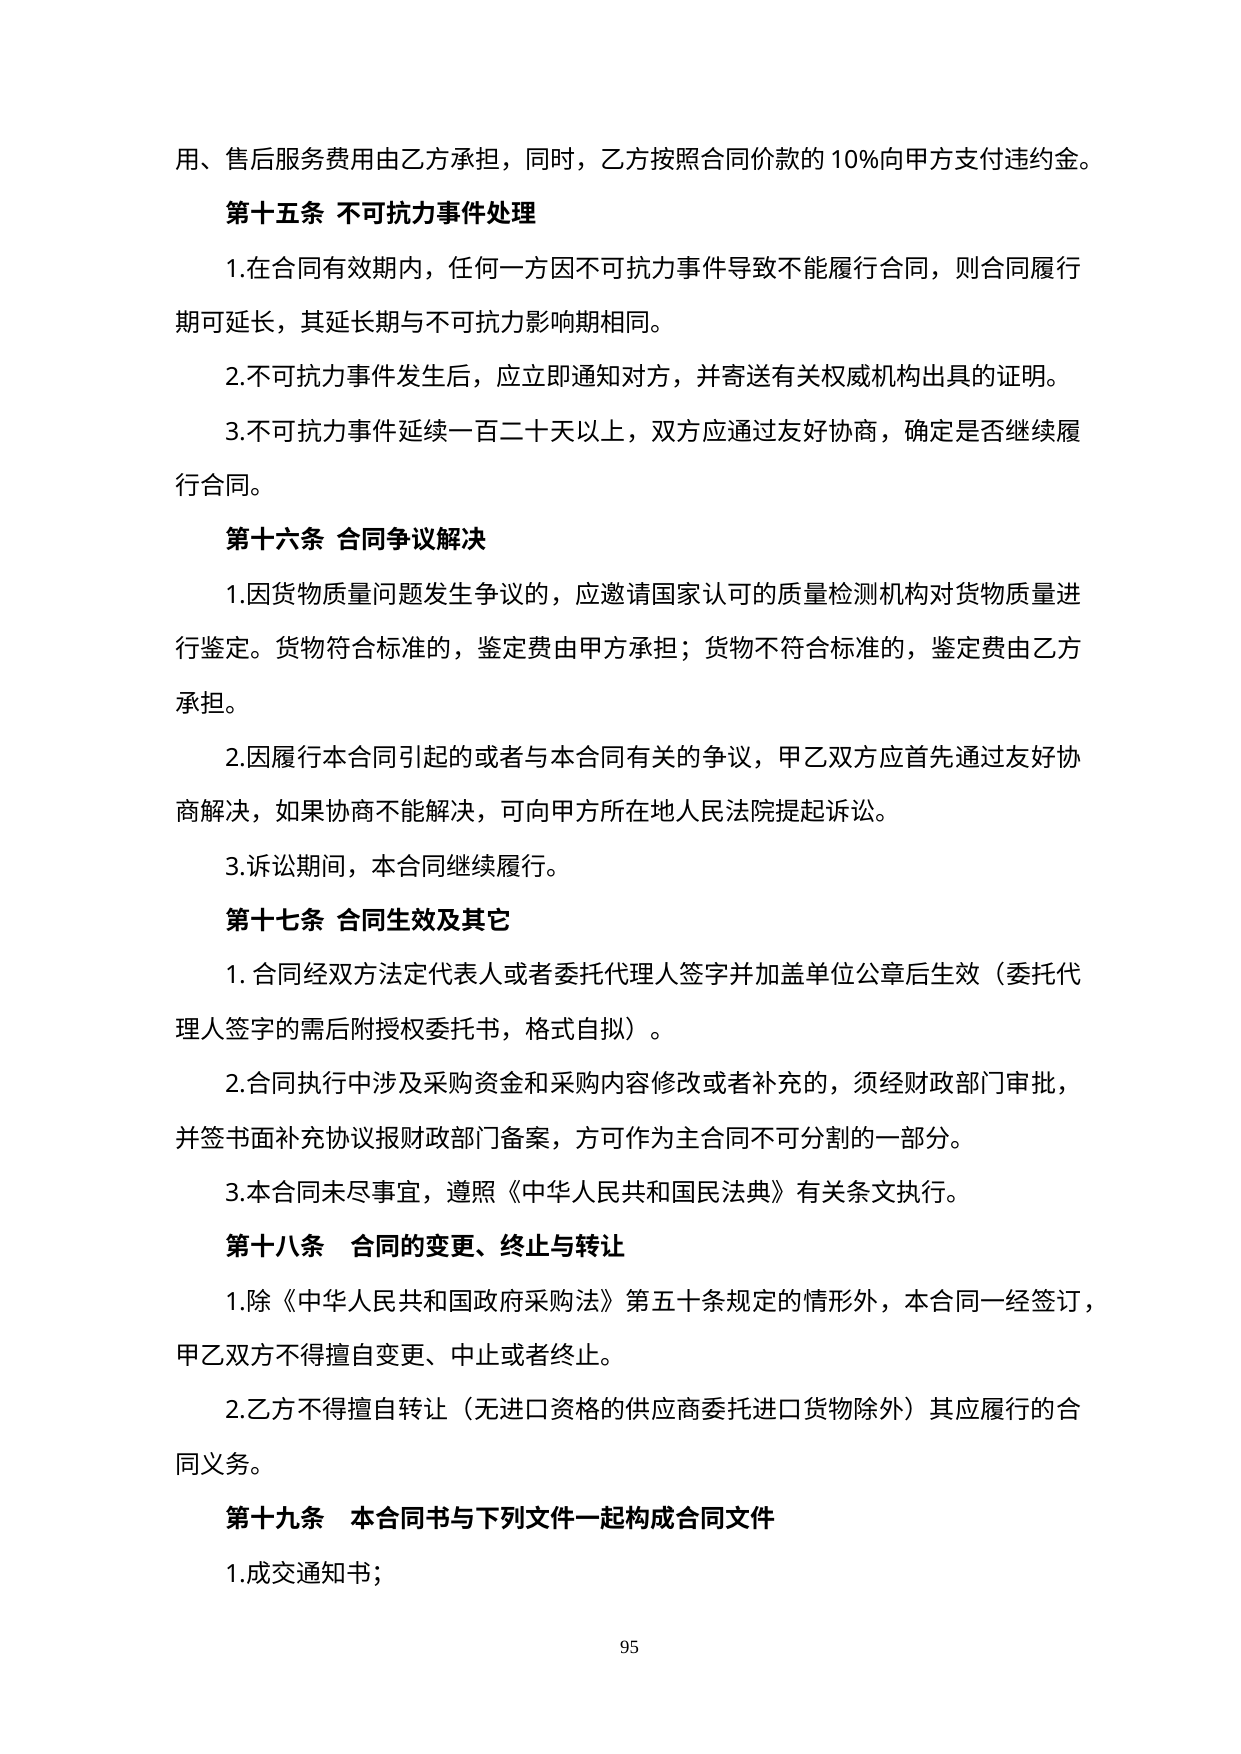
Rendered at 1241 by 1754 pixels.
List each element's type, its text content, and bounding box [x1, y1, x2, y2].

text 3.不可抗力事件延续一百二十天以上，双方应通过友好协商，确定是否继续履行合同。 [175, 411, 1084, 502]
text 1.因货物质量问题发生争议的，应邀请国家认可的质量检测机构对货物质量进行鉴定。货物符合标准的，鉴定费由甲方承担；货物不符合标准的，鉴定费由乙方承担。 [175, 574, 1084, 719]
text 2.不可抗力事件发生后，应立即通知对方，并寄送有关权威机构出具的证明。 [175, 357, 1084, 393]
text 3.诉讼期间，本合同继续履行。 [175, 846, 1084, 882]
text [175, 139, 1084, 176]
text 2.乙方不得擅自转让（无进口资格的供应商委托进口货物除外）其应履行的合同义务。 [175, 1390, 1084, 1481]
text 2.合同执行中涉及采购资金和采购内容修改或者补充的，须经财政部门审批，并签书面补充协议报财政部门备案，方可作为主合同不可分割的一部分。 [175, 1064, 1084, 1154]
text 1. 合同经双方法定代表人或者委托代理人签字并加盖单位公章后生效（委托代理人签字的需后附授权委托书，格式自拟）。 [175, 955, 1084, 1046]
text 第十八条 合同的变更、终止与转让 [175, 1227, 1084, 1263]
text 2.因履行本合同引起的或者与本合同有关的争议，甲乙双方应首先通过友好协商解决，如果协商不能解决，可向甲方所在地人民法院提起诉讼。 [175, 737, 1084, 828]
text 3.本合同未尽事宜，遵照《中华人民共和国民法典》有关条文执行。 [175, 1172, 1084, 1209]
text 第十九条 本合同书与下列文件一起构成合同文件 [175, 1499, 1084, 1535]
text 1.在合同有效期内，任何一方因不可抗力事件导致不能履行合同，则合同履行期可延长，其延长期与不可抗力影响期相同。 [175, 248, 1084, 339]
text 第十七条 合同生效及其它 [175, 901, 1084, 937]
text 第十五条 不可抗力事件处理 [175, 194, 1084, 230]
text 第十六条 合同争议解决 [175, 520, 1084, 556]
text 1.成交通知书； [175, 1553, 1084, 1589]
text 1.除《中华人民共和国政府采购法》第五十条规定的情形外，本合同一经签订，甲乙双方不得擅自变更、中止或者终止。 [175, 1281, 1084, 1372]
